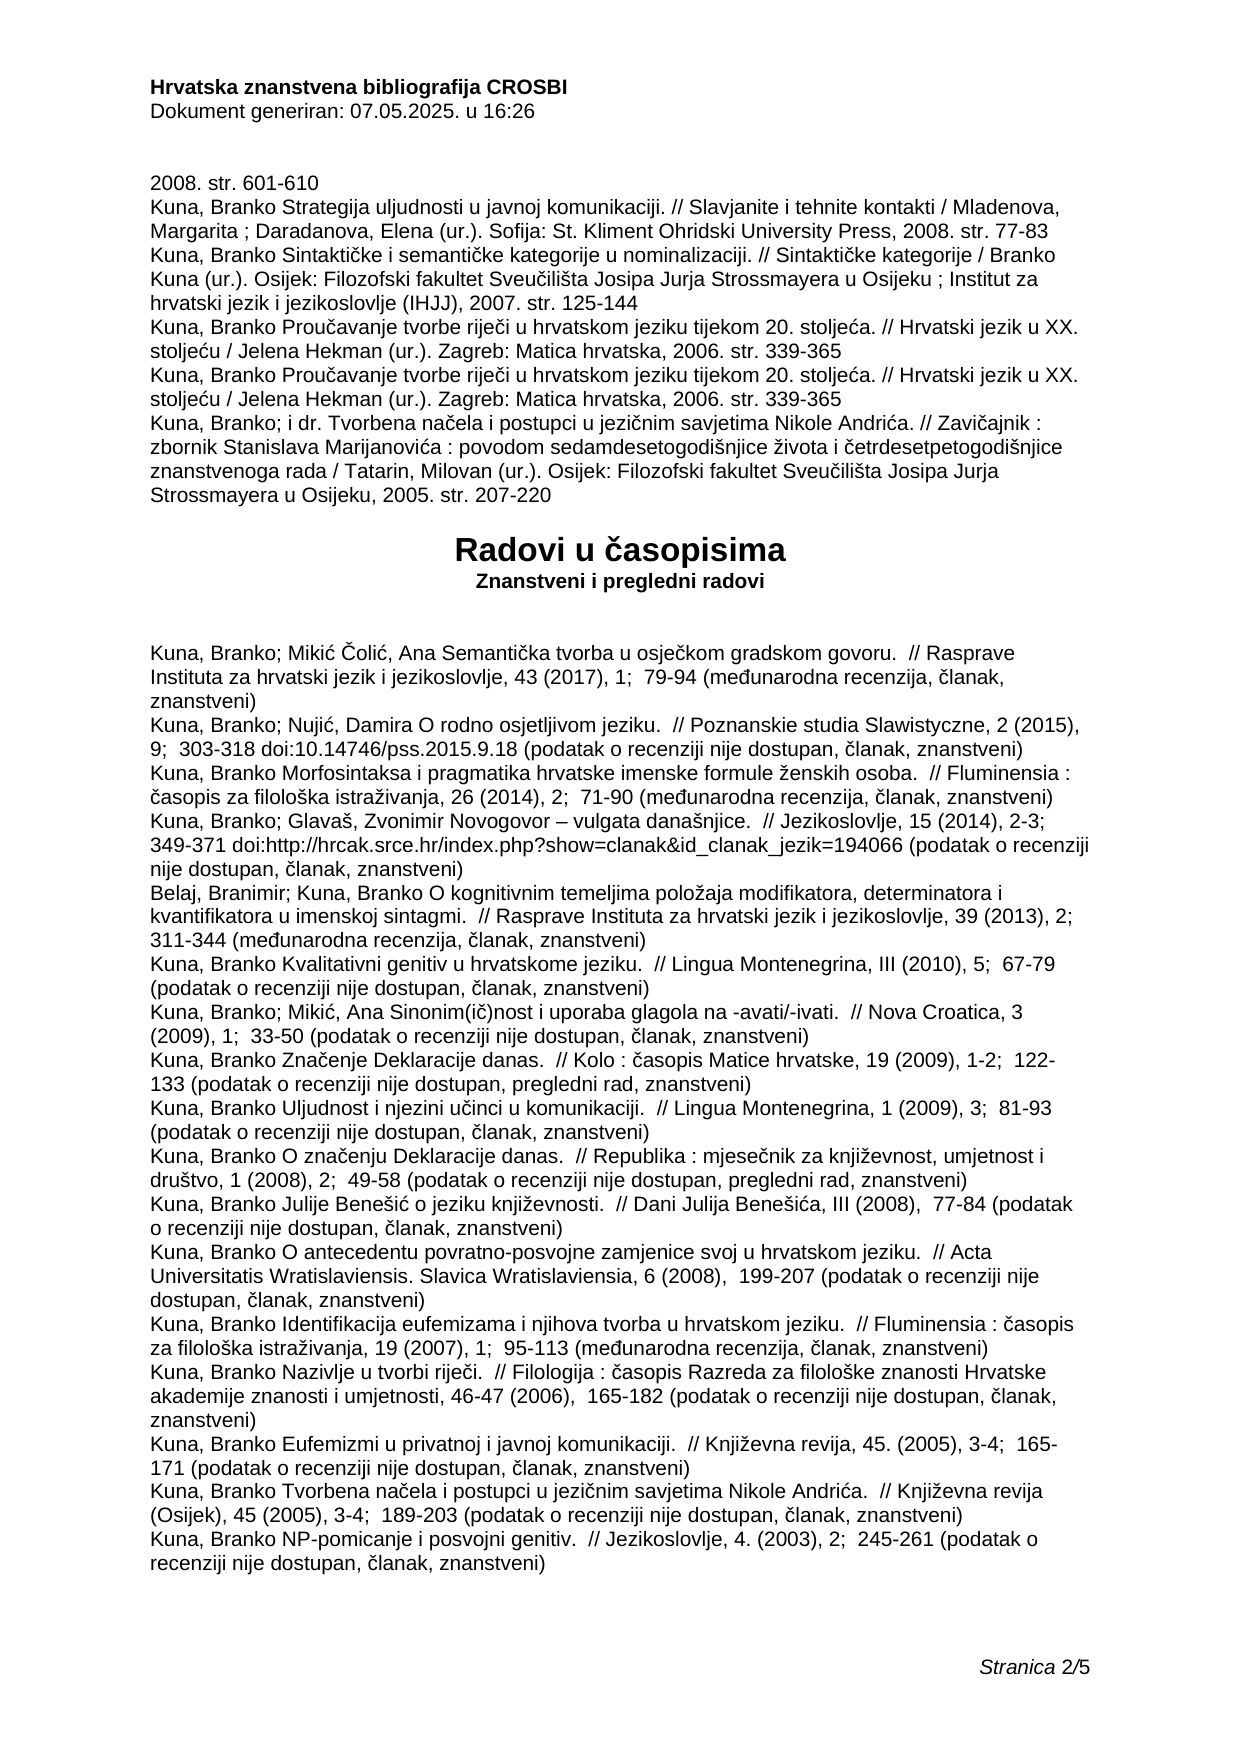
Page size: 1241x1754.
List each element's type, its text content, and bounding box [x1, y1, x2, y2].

text Kuna, Branko [150, 1431, 1090, 1479]
text Kuna, Branko [150, 1096, 1090, 1144]
text Kuna, Branko [150, 1144, 1090, 1192]
subtitle Radovi u časopisima [150, 530, 1090, 569]
text Kuna, Branko; Glavaš, Zvonimir [150, 808, 1090, 880]
text Kuna, Branko [150, 171, 1090, 195]
text Kuna, Branko [150, 1359, 1090, 1431]
text Kuna, Branko [150, 1192, 1090, 1240]
text Kuna, Branko [150, 1312, 1090, 1359]
text Kuna, Branko; i dr. [150, 411, 1090, 506]
text Kuna, Branko [150, 1240, 1090, 1312]
text Belaj, Branimir; Kuna, Branko [150, 880, 1090, 952]
text Kuna, Branko [150, 1479, 1090, 1527]
text Kuna, Branko; Mikić Čolić, Ana [150, 641, 1090, 713]
text Kuna, Branko [150, 1527, 1090, 1575]
text Kuna, Branko [150, 195, 1090, 243]
text Kuna, Branko [150, 243, 1090, 315]
text Kuna, Branko [150, 952, 1090, 1000]
subtitle Znanstveni i pregledni radovi [150, 569, 1090, 593]
text Kuna, Branko [150, 315, 1090, 363]
text Kuna, Branko [150, 761, 1090, 808]
text Kuna, Branko [150, 1048, 1090, 1096]
text Kuna, Branko; Nujić, Damira [150, 713, 1090, 761]
text Kuna, Branko [150, 363, 1090, 411]
text Kuna, Branko; Mikić, Ana [150, 1000, 1090, 1048]
